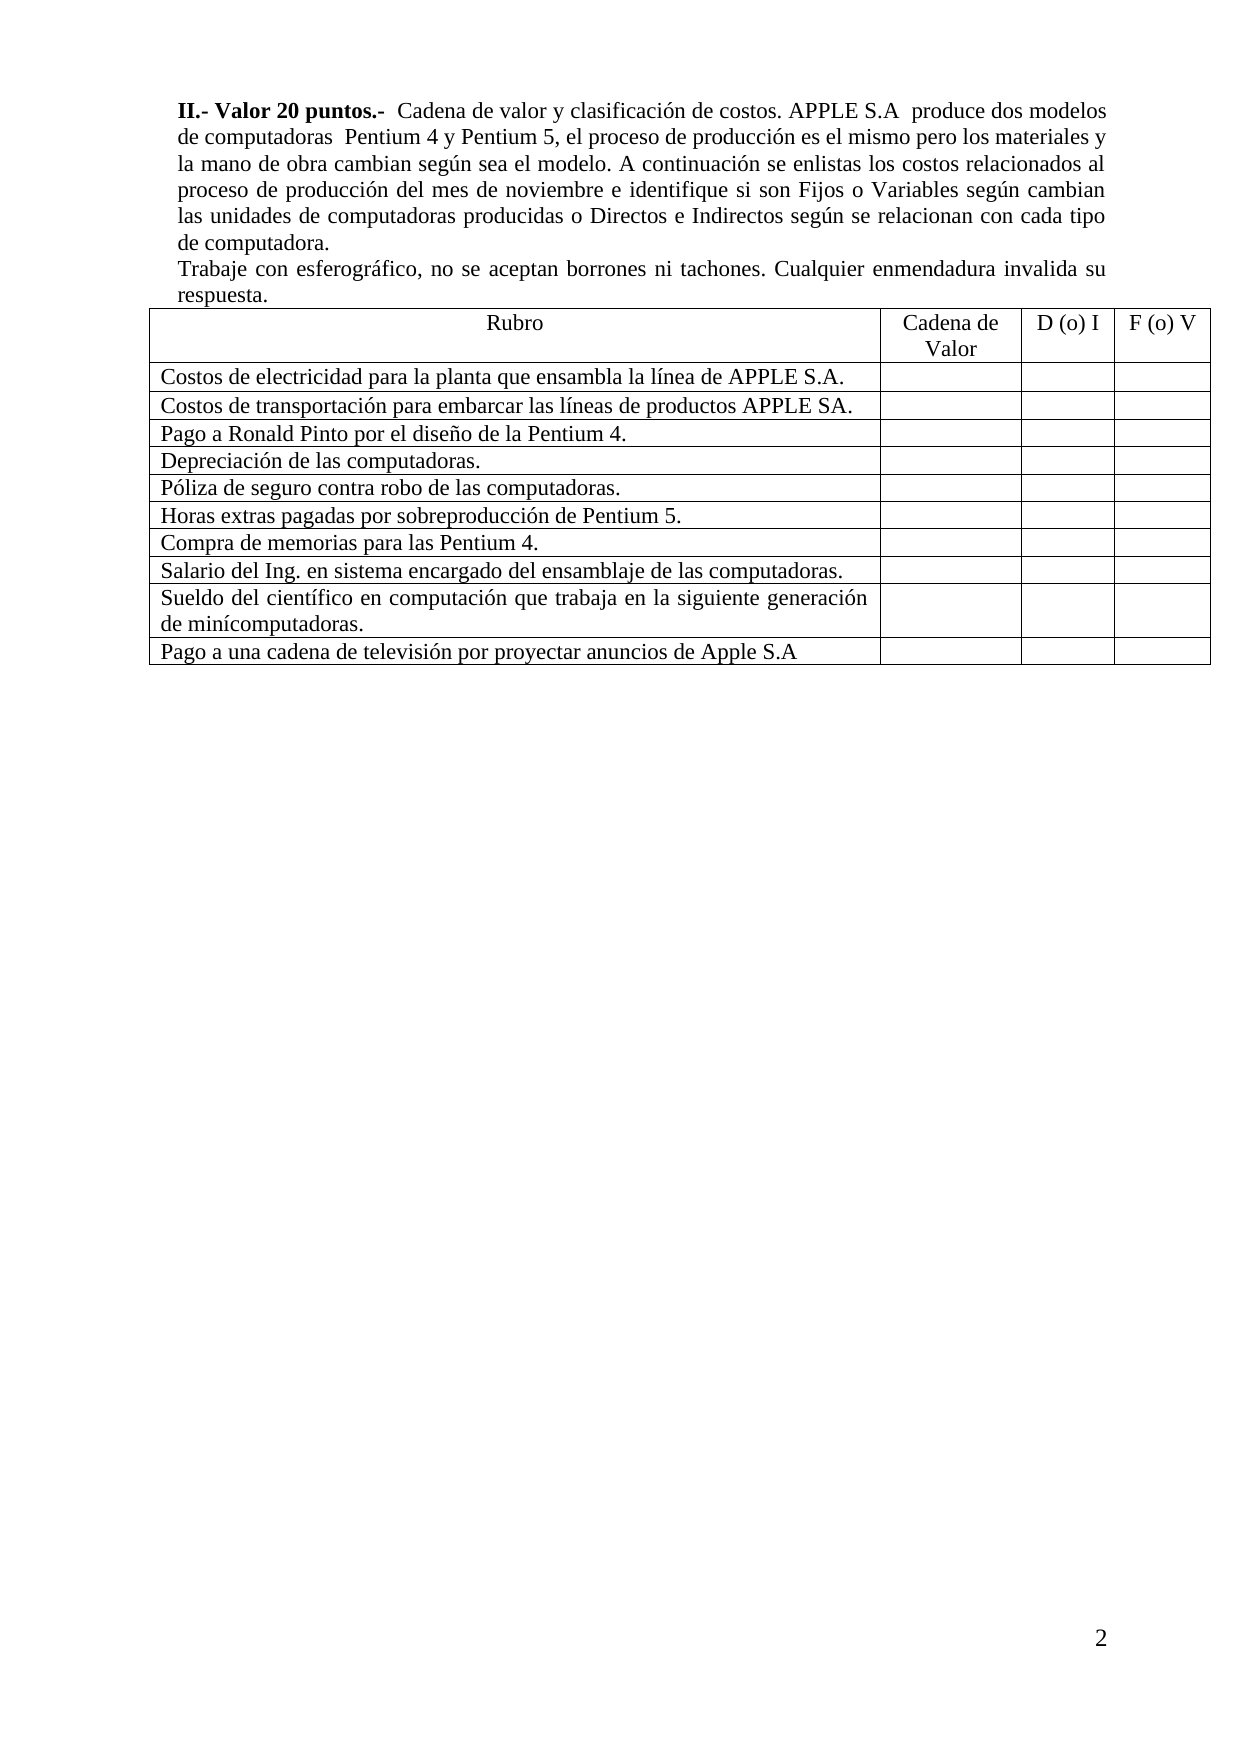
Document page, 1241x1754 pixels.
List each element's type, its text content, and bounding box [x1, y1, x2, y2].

table_cell Horas extras pagadas por sobreproducción de Pentium 5. [150, 502, 880, 528]
table_cell [1022, 584, 1114, 637]
table_cell Costos de electricidad para la planta que ensambla la línea de APPLE S.A. [150, 363, 880, 391]
table_cell [1115, 392, 1210, 419]
table_cell [881, 584, 1021, 637]
table_cell [1115, 363, 1210, 391]
table_cell [1022, 557, 1114, 583]
table_cell [1022, 638, 1114, 664]
table_cell Pago a una cadena de televisión por proyectar anuncios de Apple S.A [150, 638, 880, 664]
table_cell [1115, 502, 1210, 528]
table_header F (o) V [1115, 309, 1210, 362]
table_cell [881, 638, 1021, 664]
table_cell [1115, 529, 1210, 556]
table_cell Sueldo del científico en computación que trabaja en la siguiente generación de minícomputadoras. [150, 584, 880, 637]
table_cell Póliza de seguro contra robo de las computadoras. [150, 475, 880, 501]
table_cell [1115, 557, 1210, 583]
text II.- Valor 20 puntos.- Cadena de valor y clasificación de costos. APPLE S.A produce dos modelos de computadoras Pentium 4 y Pentium 5, el proceso de producción es el mismo pero los materiales y la mano de obra cambian según sea el modelo. A continuación se enlistas los costos relacionados al proceso de producción del mes de noviembre e identifique si son Fijos o Variables según cambian las unidades de computadoras producidas o Directos e Indirectos según se relacionan con cada tipo de computadora. [177, 97, 1107, 255]
table_cell [881, 475, 1021, 501]
table_cell [1115, 584, 1210, 637]
table_cell [1022, 392, 1114, 419]
table_cell [1022, 475, 1114, 501]
table_cell [881, 420, 1021, 446]
table_cell [1115, 638, 1210, 664]
table_cell Compra de memorias para las Pentium 4. [150, 529, 880, 556]
table_cell [1022, 529, 1114, 556]
table_cell [1022, 502, 1114, 528]
table_cell [1115, 475, 1210, 501]
table_cell [1022, 447, 1114, 473]
table_header Cadena de Valor [881, 309, 1021, 362]
table_cell [881, 502, 1021, 528]
table_cell [1115, 420, 1210, 446]
table_cell [881, 557, 1021, 583]
table_cell [881, 529, 1021, 556]
table_cell [881, 447, 1021, 473]
table_cell Costos de transportación para embarcar las líneas de productos APPLE SA. [150, 392, 880, 419]
table_header D (o) I [1022, 309, 1114, 362]
table_cell Salario del Ing. en sistema encargado del ensamblaje de las computadoras. [150, 557, 880, 583]
table_cell [1115, 447, 1210, 473]
text Trabaje con esferográfico, no se aceptan borrones ni tachones. Cualquier enmendadura invalida su respuesta. [177, 255, 1107, 308]
table_cell Depreciación de las computadoras. [150, 447, 880, 473]
table_cell [881, 392, 1021, 419]
table_cell [1022, 420, 1114, 446]
table_header Rubro [150, 309, 880, 362]
table_cell Pago a Ronald Pinto por el diseño de la Pentium 4. [150, 420, 880, 446]
table_cell [1022, 363, 1114, 391]
table_cell [881, 363, 1021, 391]
